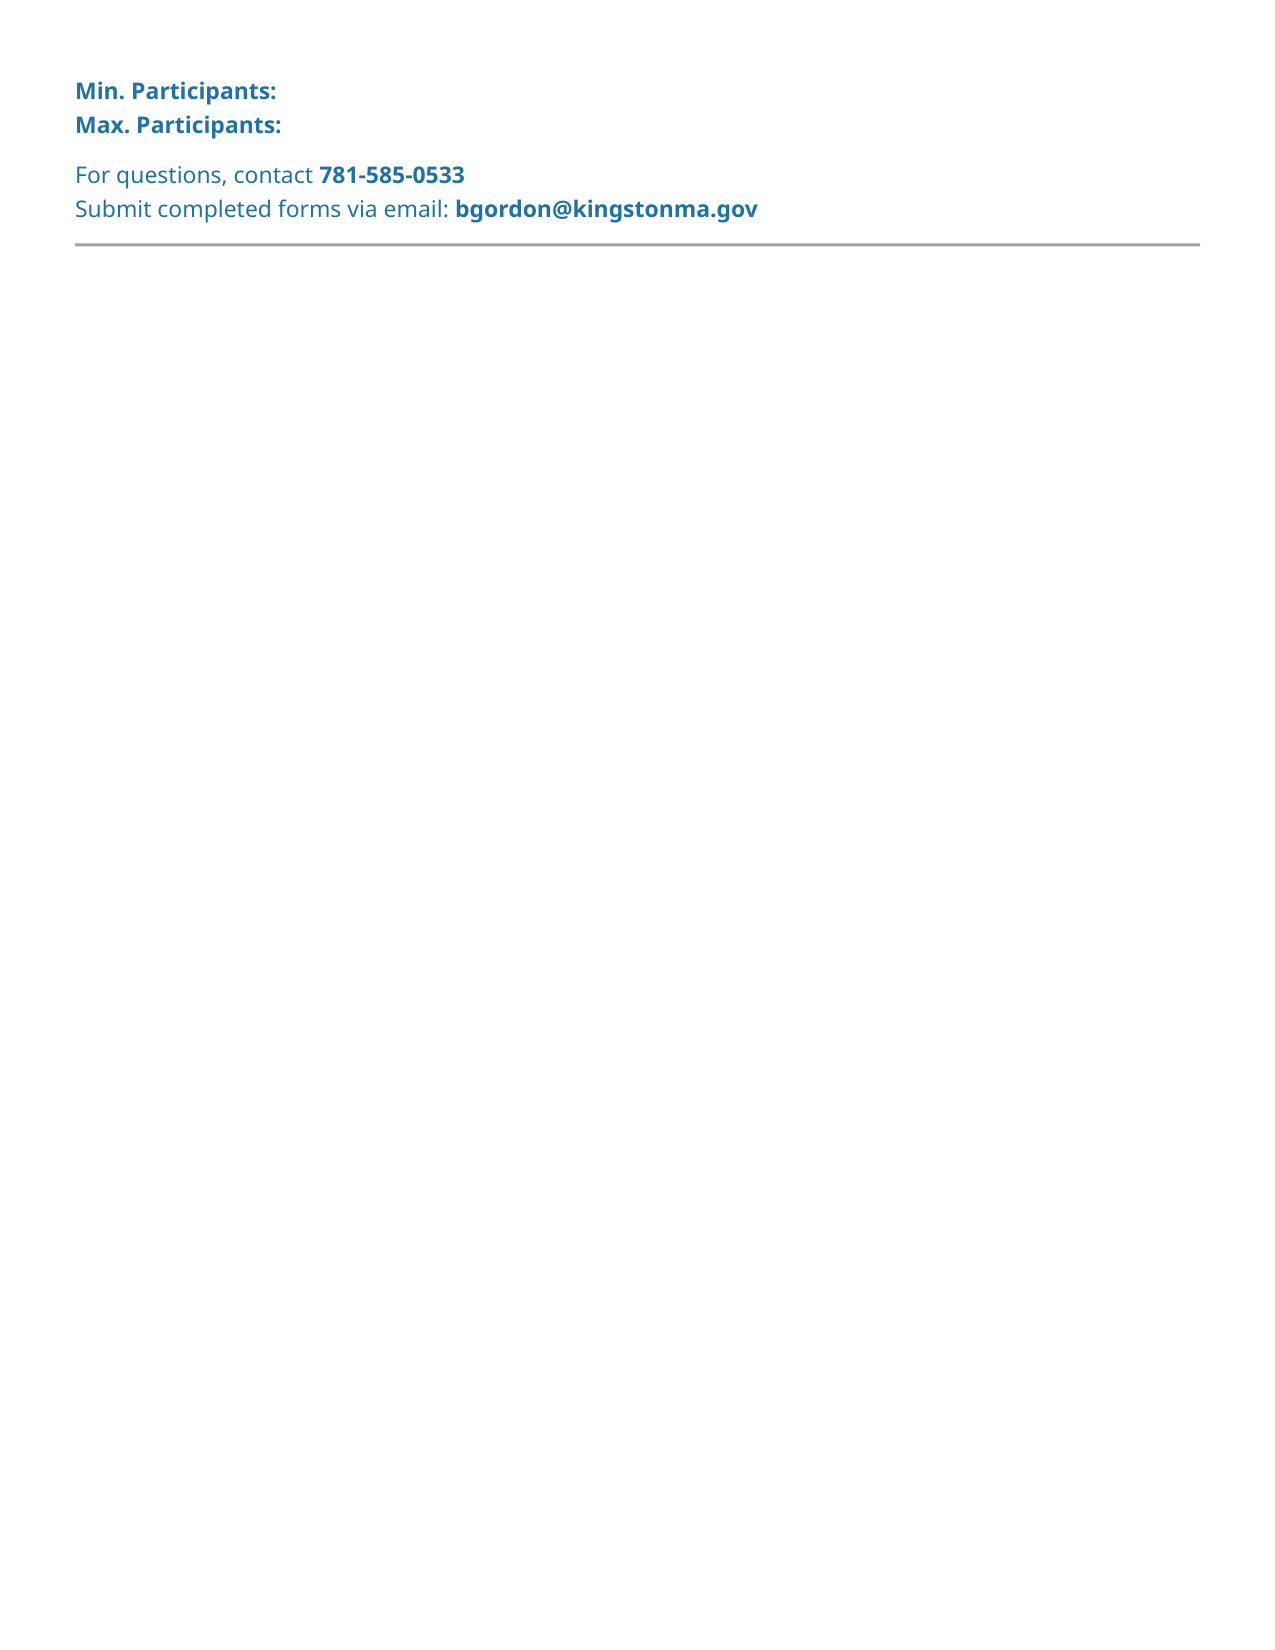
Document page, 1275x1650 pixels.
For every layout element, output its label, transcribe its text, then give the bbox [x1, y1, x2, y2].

text For questions, contact 781-585-0533 Submit completed forms via email: bgordon@kingstonma.gov [75, 159, 1200, 224]
text Min. Participants: Max. Participants: [75, 75, 1200, 140]
